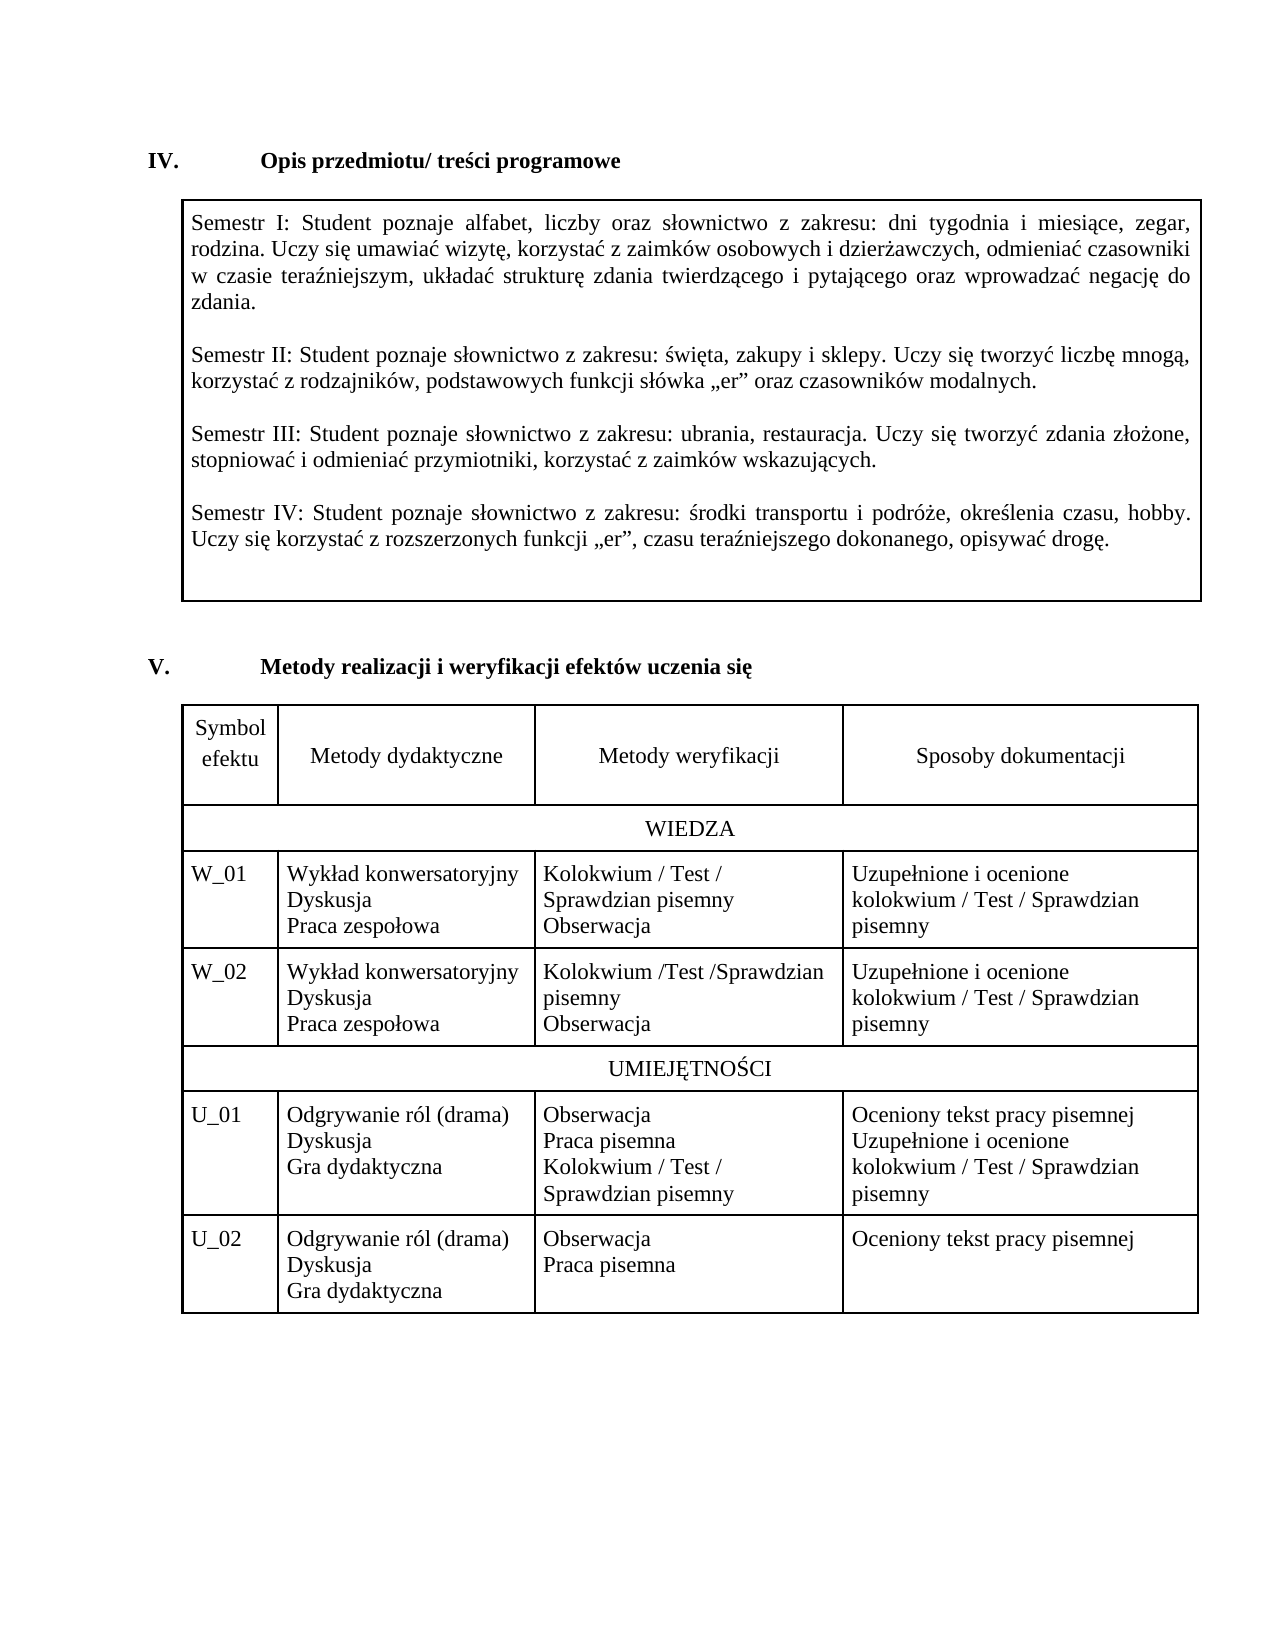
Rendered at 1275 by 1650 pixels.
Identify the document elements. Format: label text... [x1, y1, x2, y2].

table_cell U_02 [184, 1216, 277, 1312]
table_cell Uzupełnione i ocenione kolokwium / Test / Sprawdzian pisemny [844, 949, 1197, 1045]
list Metody realizacji i weryfikacji efektów uczenia się [148, 653, 1127, 679]
table_cell UMIEJĘTNOŚCI [184, 1047, 1197, 1090]
table_cell Uzupełnione i ocenione kolokwium / Test / Sprawdzian pisemny [844, 852, 1197, 947]
table_cell Oceniony tekst pracy pisemnej Uzupełnione i ocenione kolokwium / Test / Sprawdzian pisemny [844, 1092, 1197, 1214]
table_cell Kolokwium / Test / Sprawdzian pisemny Obserwacja [536, 852, 842, 947]
table_cell Obserwacja Praca pisemna [536, 1216, 842, 1312]
table_cell Odgrywanie ról (drama) Dyskusja Gra dydaktyczna [279, 1092, 534, 1214]
table_cell W_02 [184, 949, 277, 1045]
table_cell Wykład konwersatoryjny Dyskusja Praca zespołowa [279, 852, 534, 947]
table_header Semestr I: Student poznaje alfabet, liczby oraz słownictwo z zakresu: dni tygodnia i miesiące, zegar, rodzina. Uczy się umawiać wizytę, korzystać z zaimków osobowych i dzierżawczych, odmieniać czasowniki w czasie teraźniejszym, układać strukturę zdania twierdzącego i pytającego oraz wprowadzać negację do zdania. Semestr II: Student poznaje słownictwo z zakresu: święta, zakupy i sklepy. Uczy się tworzyć liczbę mnogą, korzystać z rodzajników, podstawowych funkcji słówka „er” oraz czasowników modalnych. Semestr III: Student poznaje słownictwo z zakresu: ubrania, restauracja. Uczy się tworzyć zdania złożone, stopniować i odmieniać przymiotniki, korzystać z zaimków wskazujących. Semestr IV: Student poznaje słownictwo z zakresu: środki transportu i podróże, określenia czasu, hobby. Uczy się korzystać z rozszerzonych funkcji „er”, czasu teraźniejszego dokonanego, opisywać drogę. [184, 201, 1200, 600]
table_header Sposoby dokumentacji [844, 706, 1197, 804]
table_header Symbol efektu [184, 706, 277, 804]
table_cell Oceniony tekst pracy pisemnej [844, 1216, 1197, 1312]
table_cell Kolokwium /Test /Sprawdzian pisemny Obserwacja [536, 949, 842, 1045]
table_cell Obserwacja Praca pisemna Kolokwium / Test / Sprawdzian pisemny [536, 1092, 842, 1214]
list Opis przedmiotu/ treści programowe [148, 148, 1127, 174]
table_header Metody dydaktyczne [279, 706, 534, 804]
table_cell W_01 [184, 852, 277, 947]
table_cell Odgrywanie ról (drama) Dyskusja Gra dydaktyczna [279, 1216, 534, 1312]
table_cell Wykład konwersatoryjny Dyskusja Praca zespołowa [279, 949, 534, 1045]
table_cell WIEDZA [184, 806, 1197, 849]
table_cell U_01 [184, 1092, 277, 1214]
table_header Metody weryfikacji [536, 706, 842, 804]
